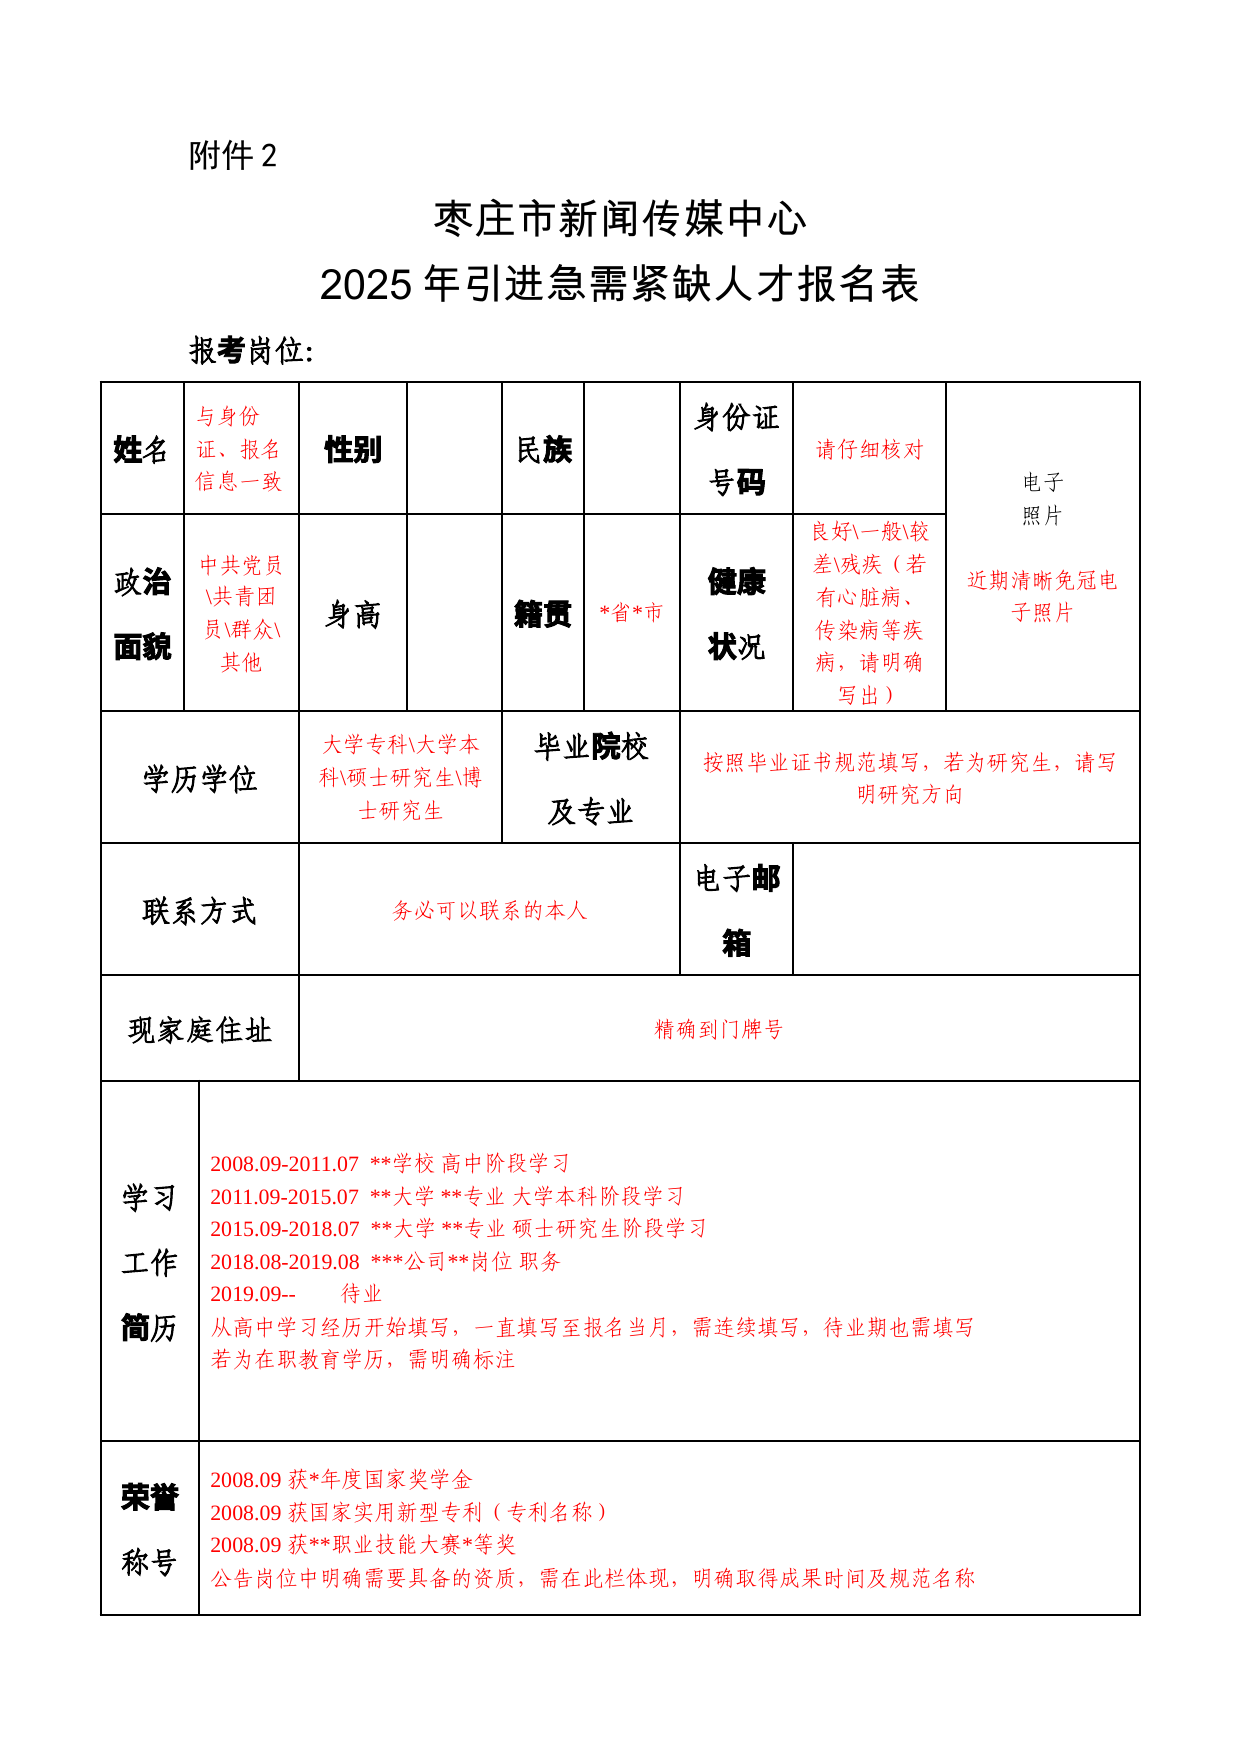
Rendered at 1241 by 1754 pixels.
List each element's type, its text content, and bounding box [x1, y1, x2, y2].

table_cell [794, 844, 1139, 974]
table_cell 身高 [300, 515, 406, 710]
table_cell 电子邮箱 [681, 844, 792, 974]
table_header [408, 383, 501, 513]
table_cell 大学专科\大学本科\硕士研究生\博士研究生 [300, 712, 501, 842]
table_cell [200, 1442, 1139, 1613]
subtitle 枣庄市新闻传媒中心 [187, 186, 1053, 251]
table_cell 学习工作简历 [102, 1082, 198, 1440]
table_cell 2008.09-2011.07 **学校 高中阶段学习 2011.09-2015.07 **大学 **专业 大学本科阶段学习 2015.09-2018.07 **大学 **专业 硕士研究生阶段学习 2018.08-2019.08 ***公司**岗位 职务 2019.09-- 待业 从高中学习经历开始填写，一直填写至报名当月，需连续填写，待业期也需填写 若为在职教育学历，需明确标注 [200, 1082, 1139, 1440]
text 报考岗位： [187, 316, 1053, 381]
table_cell 学历学位 [102, 712, 298, 842]
table_header [585, 383, 679, 513]
table_header 与身份证、报名信息一致 [185, 383, 298, 513]
table_cell 精确到门牌号 [300, 976, 1139, 1079]
table_cell 籍贯 [503, 515, 583, 710]
table_cell [408, 515, 501, 710]
subtitle 附件2 [187, 121, 1053, 186]
table_header 姓名 [102, 383, 183, 513]
table_header 性别 [300, 383, 406, 513]
table_cell 良好\一般\较差\残疾（若有心脏病、传染病等疾病，请明确写出） [794, 515, 945, 710]
table_cell 按照毕业证书规范填写，若为研究生，请写明研究方向 [681, 712, 1139, 842]
table_cell 中共党员\共青团员\群众\其他 [185, 515, 298, 710]
table_cell 政治面貌 [102, 515, 183, 710]
table_cell *省*市 [585, 515, 679, 710]
table_header 身份证 号码 [681, 383, 792, 513]
table_cell 毕业院校 及专业 [503, 712, 679, 842]
table_cell 联系方式 [102, 844, 298, 974]
text 2025年引进急需紧缺人才报名表 [187, 251, 1053, 316]
table_cell 荣誉称号奖项成果 [102, 1442, 198, 1613]
table_cell 现家庭住址 [102, 976, 298, 1079]
table_cell 健康 状况 [681, 515, 792, 710]
table_header 请仔细核对 [794, 383, 945, 513]
table_header 电子 照片 近期清晰免冠电子照片 [947, 383, 1139, 710]
table_cell 务必可以联系的本人 [300, 844, 679, 974]
table_header 民族 [503, 383, 583, 513]
